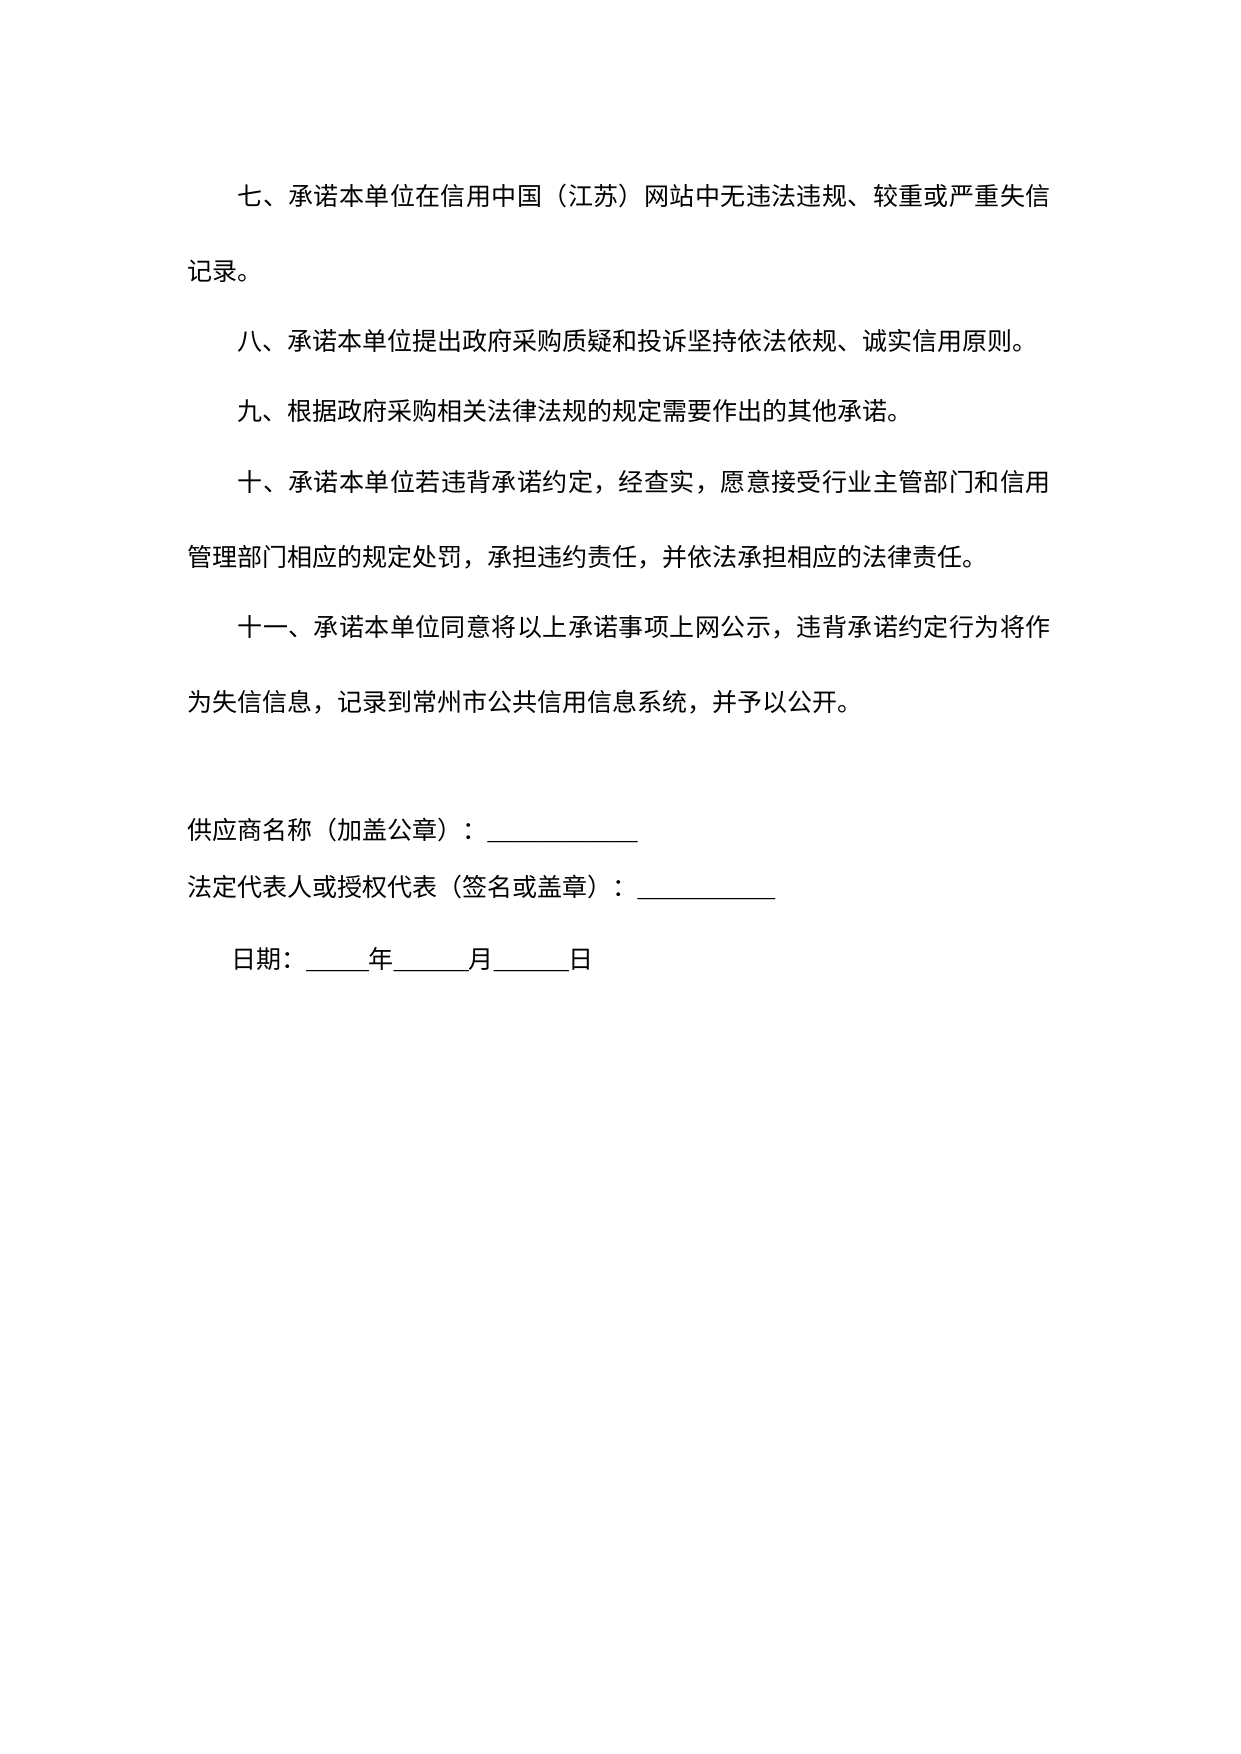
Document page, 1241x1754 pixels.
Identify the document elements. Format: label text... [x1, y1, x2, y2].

text 法定代表人或授权代表（签名或盖章）：___________ [187, 868, 1053, 904]
text 八、承诺本单位提出政府采购质疑和投诉坚持依法依规、诚实信用原则。 [187, 307, 1053, 372]
text 九、根据政府采购相关法律法规的规定需要作出的其他承诺。 [187, 377, 1053, 442]
text 十、承诺本单位若违背承诺约定，经查实，愿意接受行业主管部门和信用管理部门相应的规定处罚，承担违约责任，并依法承担相应的法律责任。 [187, 448, 1053, 588]
text 七、承诺本单位在信用中国（江苏）网站中无违法违规、较重或严重失信记录。 [187, 162, 1053, 302]
text 供应商名称（加盖公章）：____________ [187, 811, 1053, 847]
text 日期：_____年______月______日 [187, 925, 1053, 990]
text 十一、承诺本单位同意将以上承诺事项上网公示，违背承诺约定行为将作为失信信息，记录到常州市公共信用信息系统，并予以公开。 [187, 593, 1053, 733]
